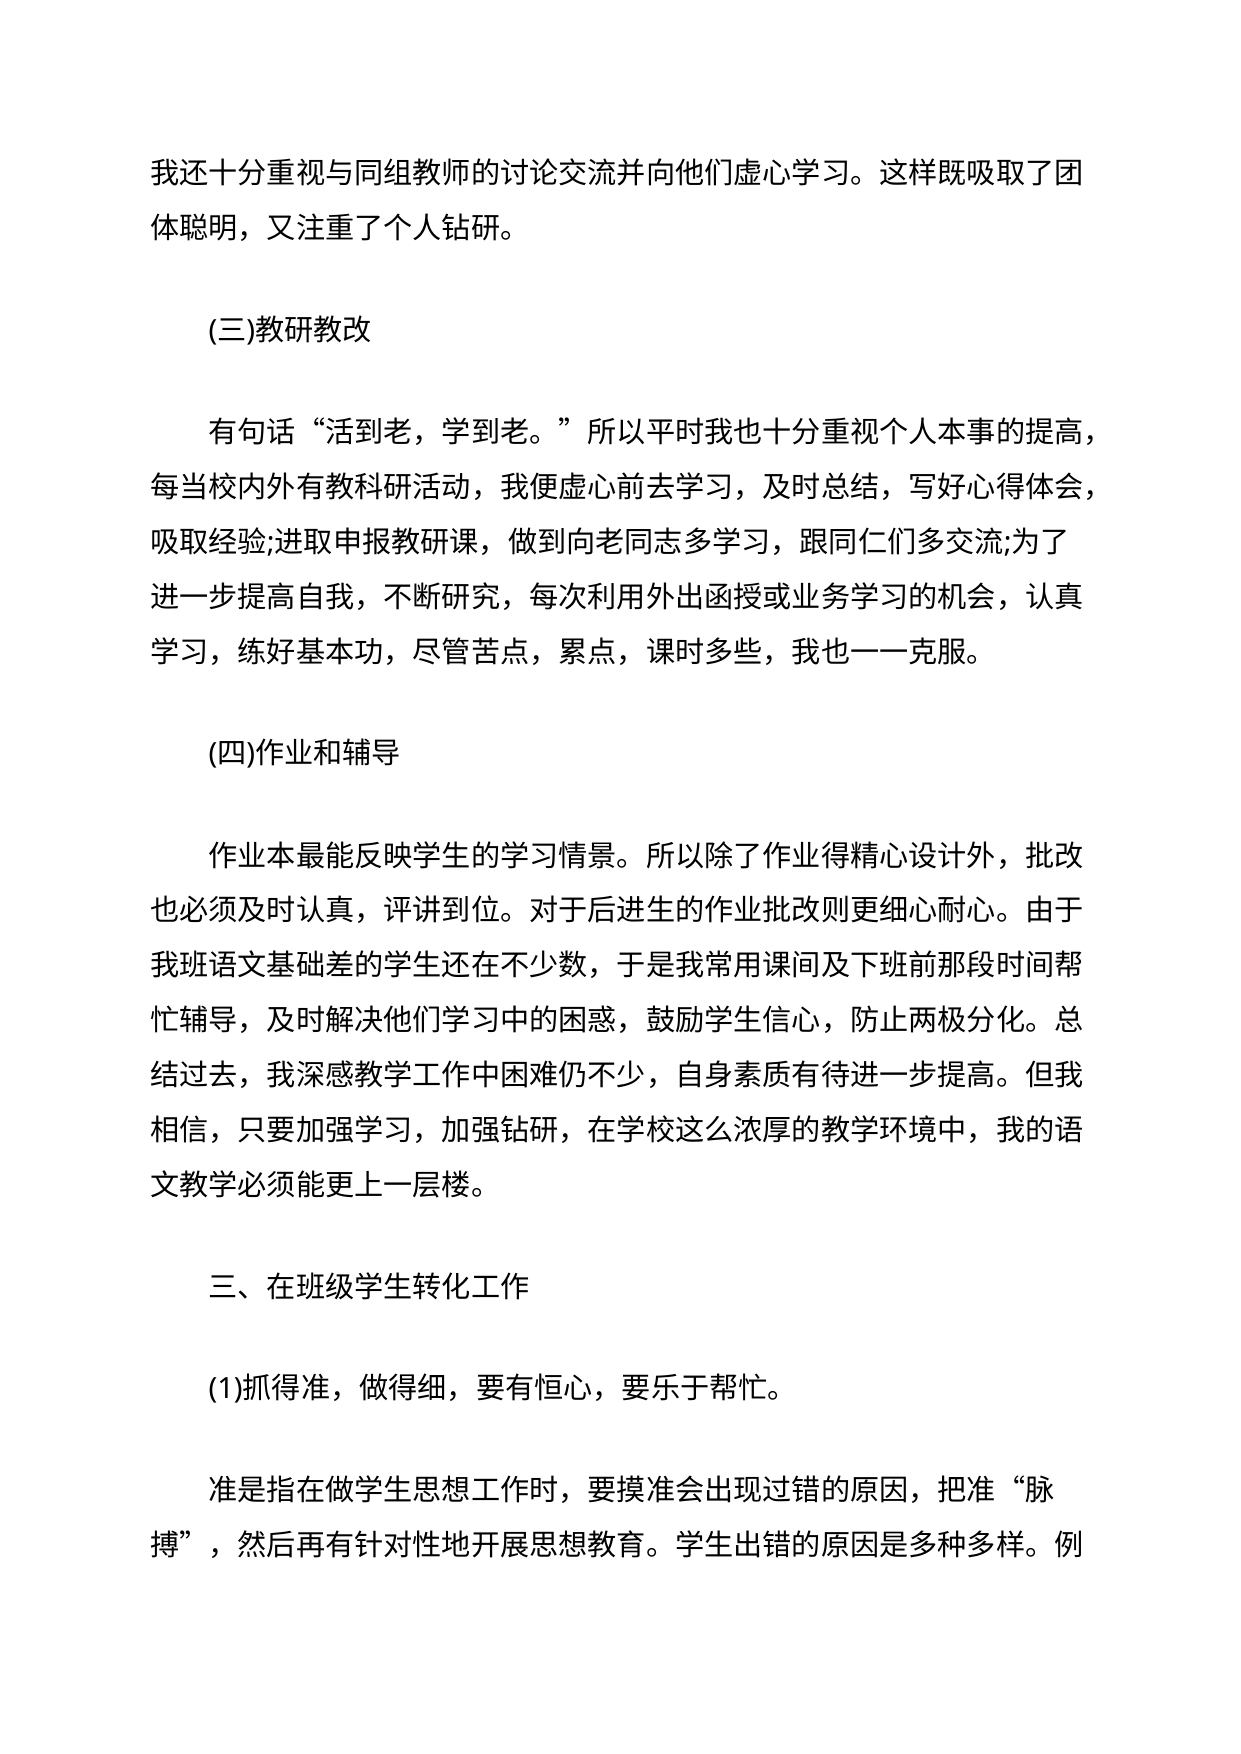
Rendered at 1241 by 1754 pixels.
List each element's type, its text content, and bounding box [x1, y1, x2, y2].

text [150, 1467, 1090, 1564]
text (三)教研教改 [150, 307, 1090, 349]
text (1)抓得准，做得细，要有恒心，要乐于帮忙。 [150, 1365, 1090, 1407]
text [150, 150, 1090, 247]
text 有句话“活到老，学到老。”所以平时我也十分重视个人本事的提高，每当校内外有教科研活动，我便虚心前去学习，及时总结，写好心得体会，吸取经验;进取申报教研课，做到向老同志多学习，跟同仁们多交流;为了进一步提高自我，不断研究，每次利用外出函授或业务学习的机会，认真学习，练好基本功，尽管苦点，累点，课时多些，我也一一克服。 [150, 409, 1090, 671]
text 三、在班级学生转化工作 [150, 1263, 1090, 1306]
text 作业本最能反映学生的学习情景。所以除了作业得精心设计外，批改也必须及时认真，评讲到位。对于后进生的作业批改则更细心耐心。由于我班语文基础差的学生还在不少数，于是我常用课间及下班前那段时间帮忙辅导，及时解决他们学习中的困惑，鼓励学生信心，防止两极分化。总结过去，我深感教学工作中困难仍不少，自身素质有待进一步提高。但我相信，只要加强学习，加强钻研，在学校这么浓厚的教学环境中，我的语文教学必须能更上一层楼。 [150, 832, 1090, 1204]
text (四)作业和辅导 [150, 730, 1090, 772]
